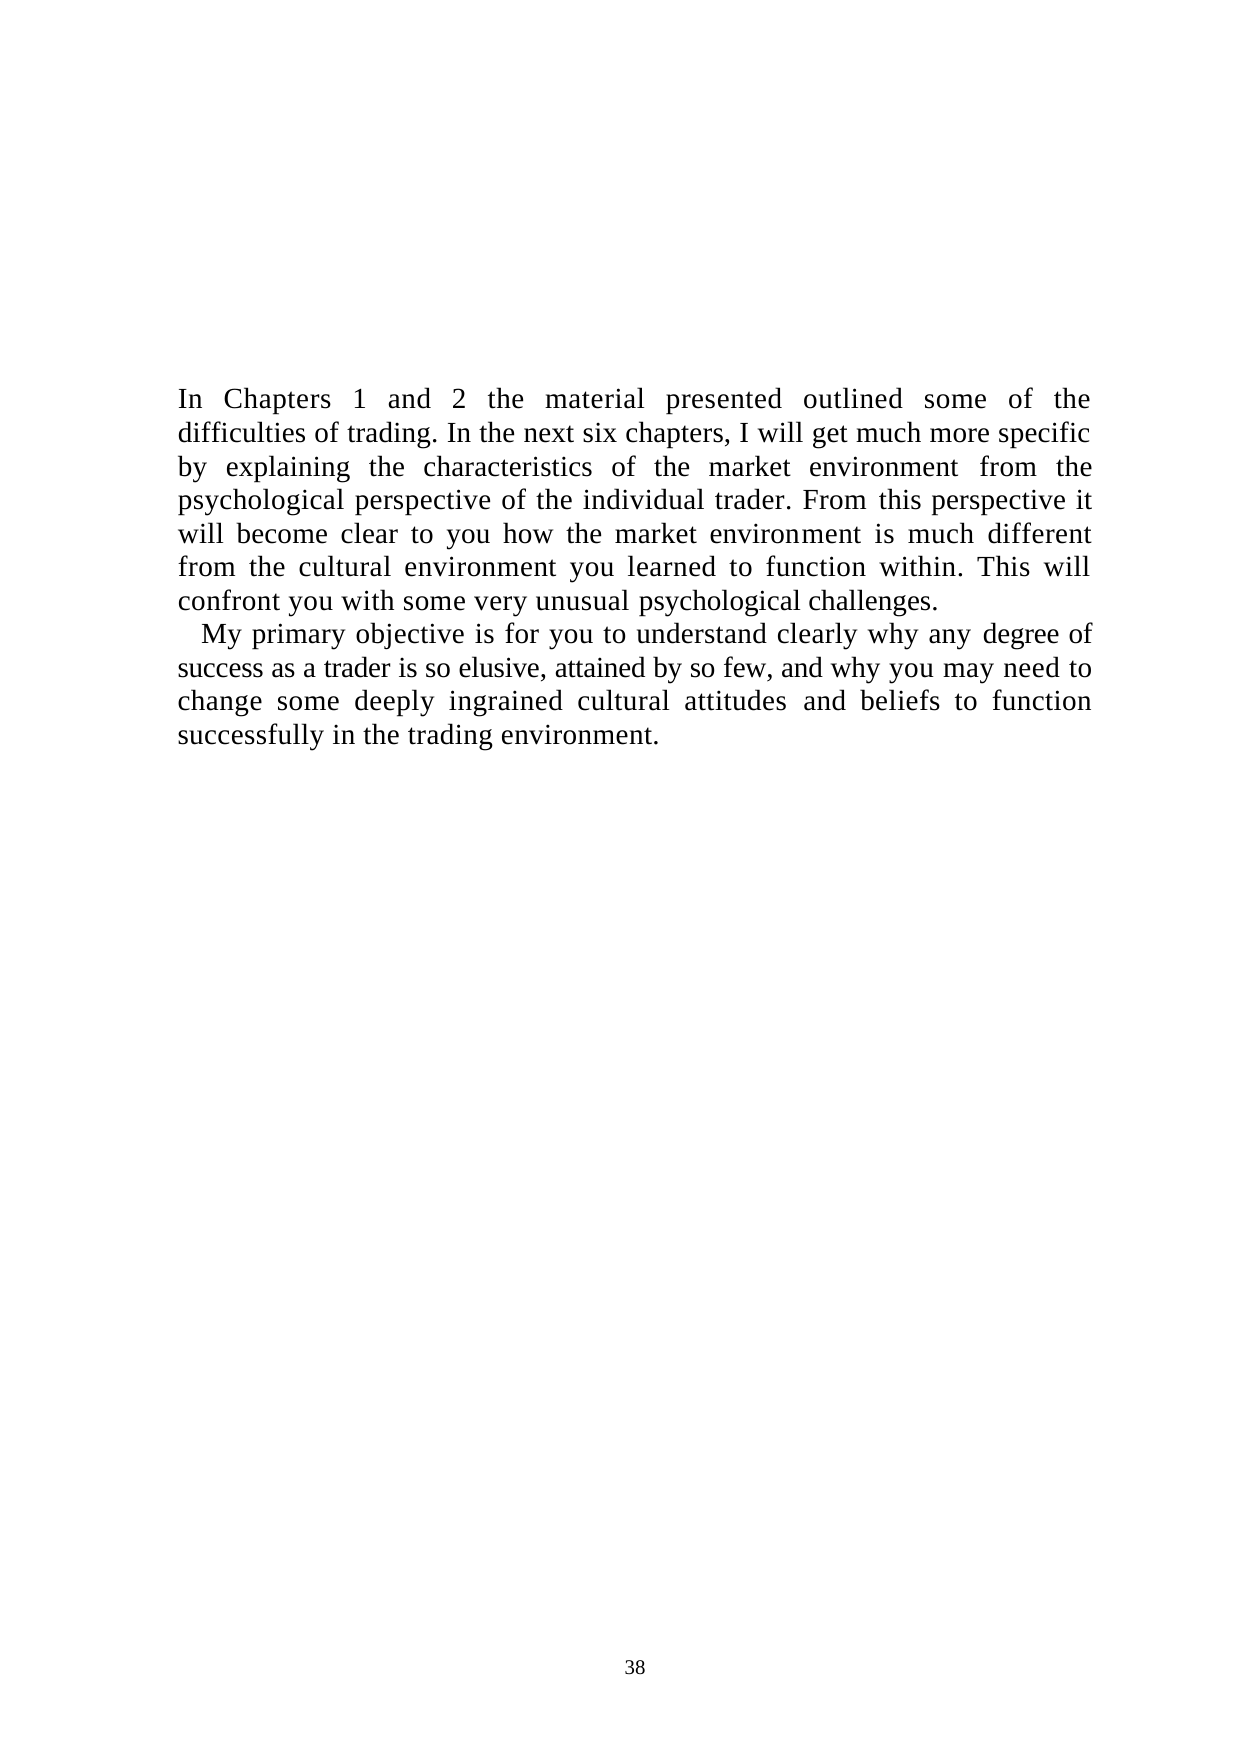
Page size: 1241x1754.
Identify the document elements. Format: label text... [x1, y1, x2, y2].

text In Chapters 1 and 2 the material presented outlined some of the difficulties of trading. In the next six chapters, I will get much more specific by explaining the characteristics of the market environment from the psychological perspective of the individual trader. From this perspective it will become clear to you how the market environment is much different from the cultural environment you learned to function within. This will confront you with some very unusual psychological challenges. [178, 382, 1092, 616]
text My primary objective is for you to understand clearly why any degree of success as a trader is so elusive, attained by so few, and why you may need to change some deeply ingrained cultural attitudes and beliefs to function successfully in the trading environment. [177, 616, 1092, 751]
